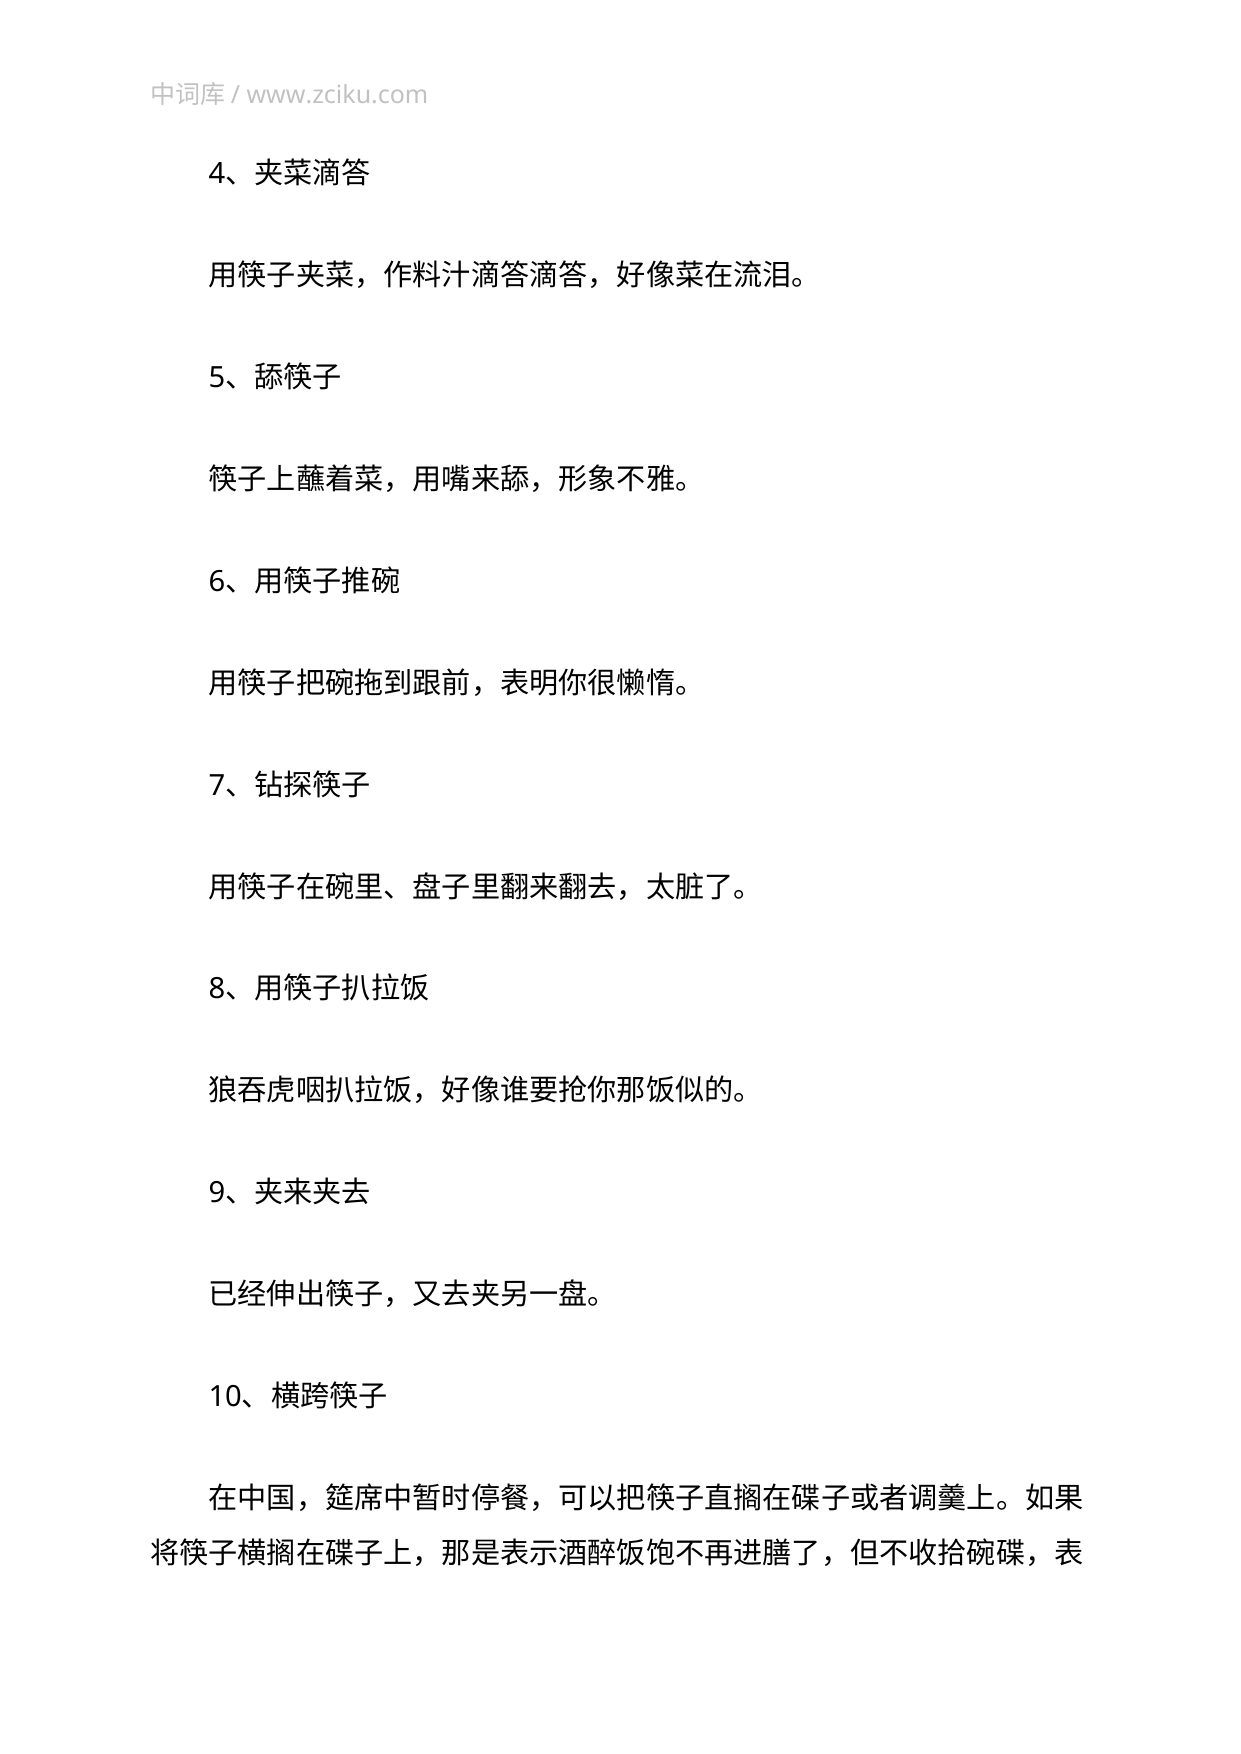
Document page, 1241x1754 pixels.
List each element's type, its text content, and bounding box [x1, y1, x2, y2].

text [150, 1474, 1090, 1572]
text 用筷子夹菜，作料汁滴答滴答，好像菜在流泪。 [150, 252, 1090, 294]
text 6、用筷子推碗 [150, 557, 1090, 600]
text 8、用筷子扒拉饭 [150, 965, 1090, 1007]
text 筷子上蘸着菜，用嘴来舔，形象不雅。 [150, 456, 1090, 498]
text 用筷子在碗里、盘子里翻来翻去，太脏了。 [150, 863, 1090, 906]
text 5、舔筷子 [150, 354, 1090, 396]
text 10、横跨筷子 [150, 1372, 1090, 1415]
text 9、夹来夹去 [150, 1169, 1090, 1211]
text 已经伸出筷子，又去夹另一盘。 [150, 1271, 1090, 1313]
text 7、钻探筷子 [150, 761, 1090, 804]
text 狼吞虎咽扒拉饭，好像谁要抢你那饭似的。 [150, 1067, 1090, 1109]
text 4、夹菜滴答 [150, 150, 1090, 192]
text 用筷子把碗拖到跟前，表明你很懒惰。 [150, 659, 1090, 702]
